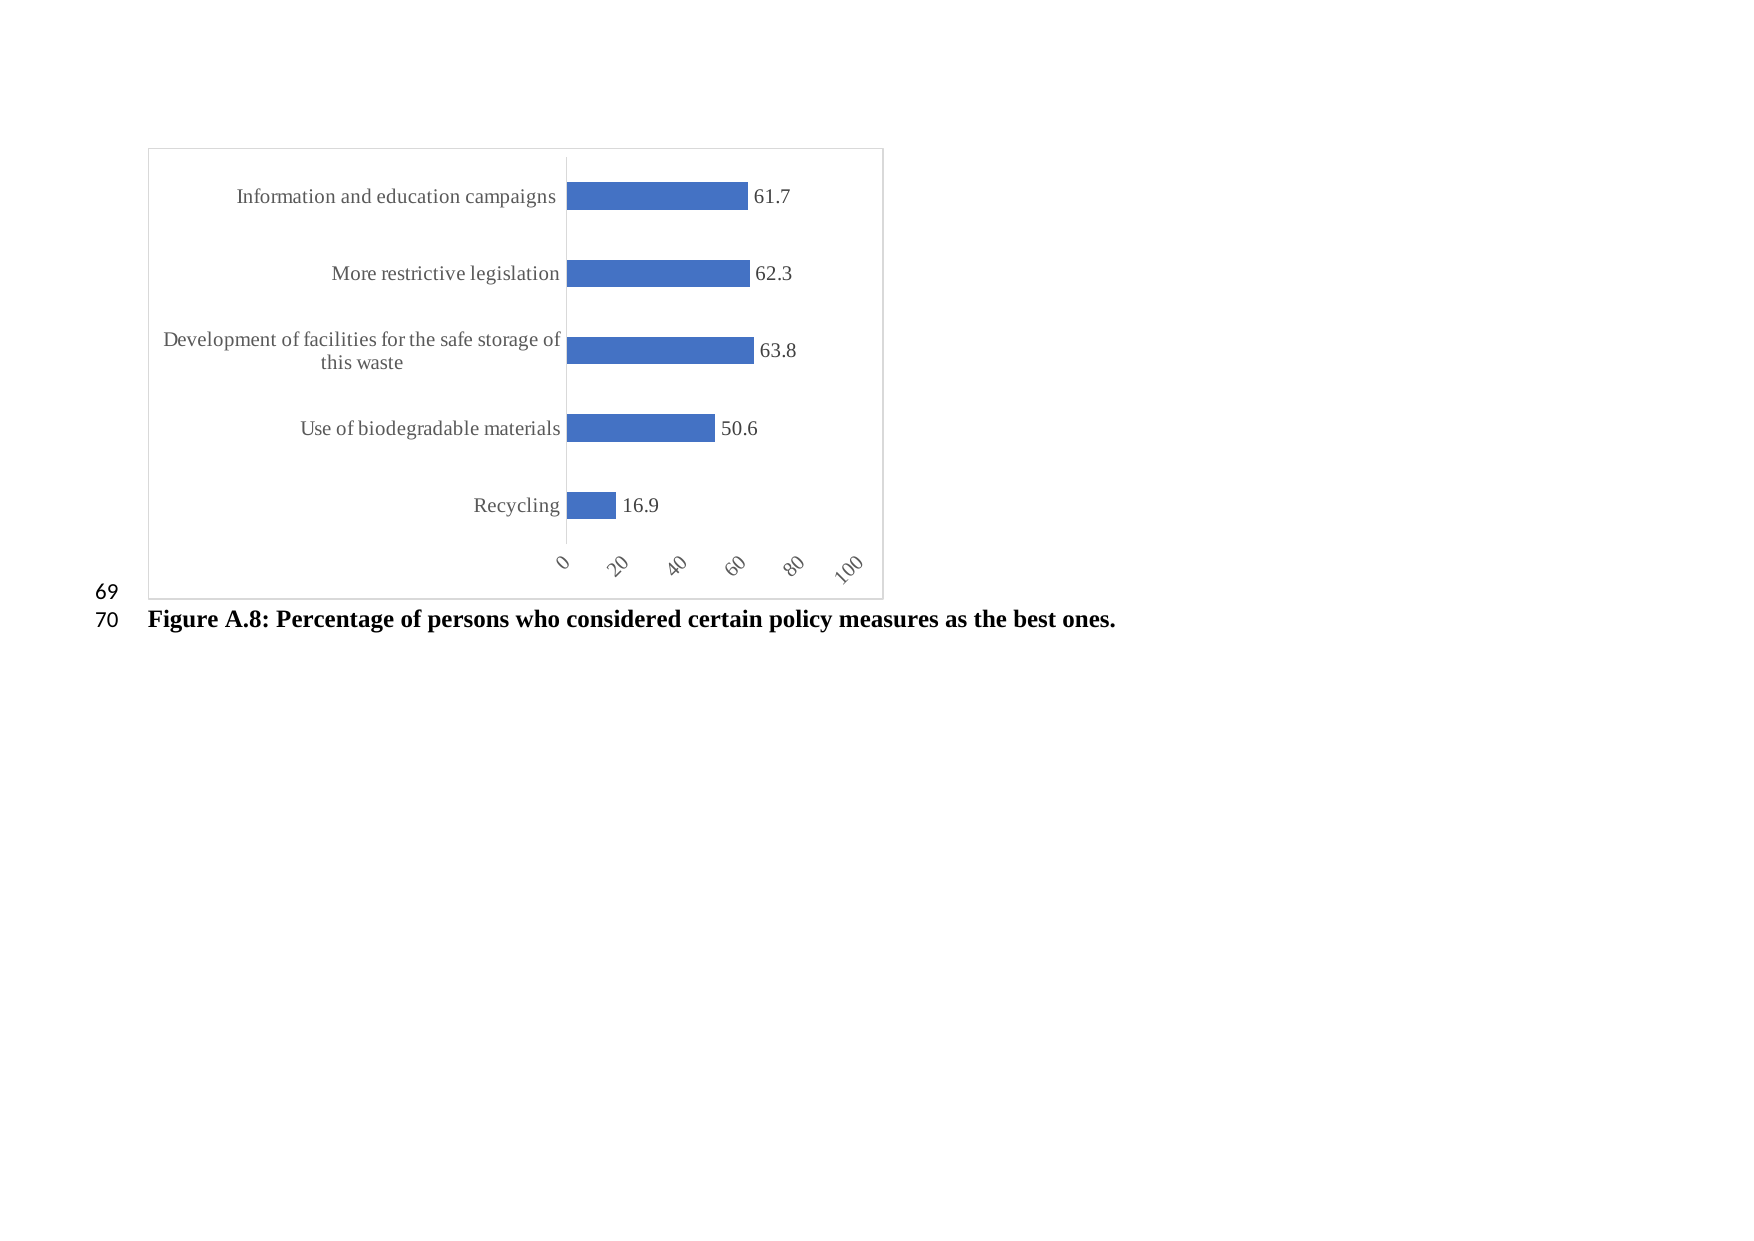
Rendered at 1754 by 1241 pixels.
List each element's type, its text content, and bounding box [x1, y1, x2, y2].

text Figure A.8: Percentage of persons who considered certain policy measures as the best ones. [148, 604, 1606, 633]
